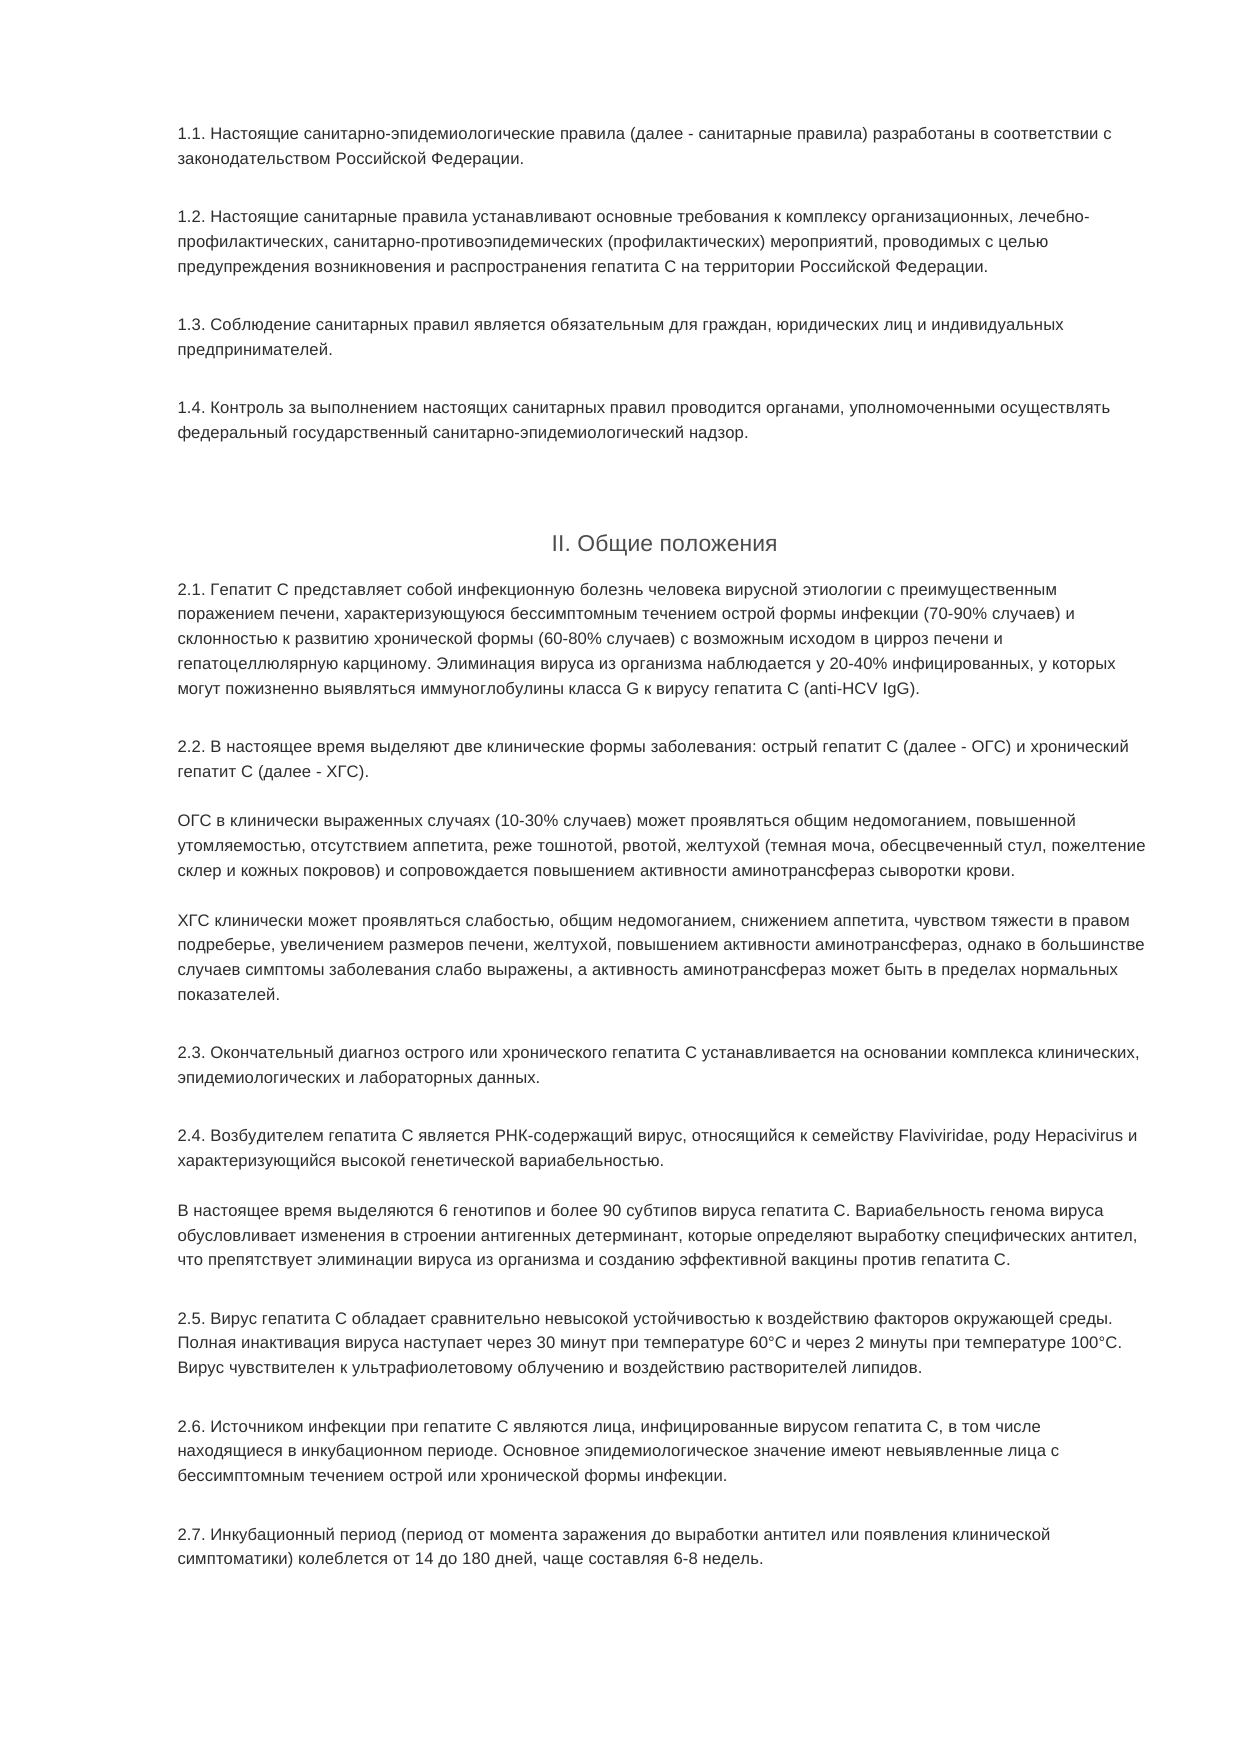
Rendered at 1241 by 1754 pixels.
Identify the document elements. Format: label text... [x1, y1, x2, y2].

text 2.1. Гепатит С представляет собой инфекционную болезнь человека вирусной этиологии с преимущественным поражением печени, характеризующуюся бессимптомным течением острой формы инфекции (70-90% случаев) и склонностью к развитию хронической формы (60-80% случаев) с возможным исходом в цирроз печени и гепатоцеллюлярную карциному. Элиминация вируса из организма наблюдается у 20-40% инфицированных, у которых могут пожизненно выявляться иммуноглобулины класса G к вирусу гепатита С (anti-HCV IgG). [177, 574, 1152, 731]
text 2.7. Инкубационный период (период от момента заражения до выработки антител или появления клинической симптоматики) колеблется от 14 до 180 дней, чаще составляя 6-8 недель. [177, 1519, 1152, 1602]
text 2.2. В настоящее время выделяют две клинические формы заболевания: острый гепатит С (далее - ОГС) и хронический гепатит С (далее - ХГС). ОГС в клинически выраженных случаях (10-30% случаев) может проявляться общим недомоганием, повышенной утомляемостью, отсутствием аппетита, реже тошнотой, рвотой, желтухой (темная моча, обесцвеченный стул, пожелтение склер и кожных покровов) и сопровождается повышением активности аминотрансфераз сыворотки крови. ХГС клинически может проявляться слабостью, общим недомоганием, снижением аппетита, чувством тяжести в правом подреберье, увеличением размеров печени, желтухой, повышением активности аминотрансфераз, однако в большинстве случаев симптомы заболевания слабо выражены, а активность аминотрансфераз может быть в пределах нормальных показателей. [177, 731, 1152, 1037]
text 2.3. Окончательный диагноз острого или хронического гепатита С устанавливается на основании комплекса клинических, эпидемиологических и лабораторных данных. [177, 1037, 1152, 1121]
text 1.2. Настоящие санитарные правила устанавливают основные требования к комплексу организационных, лечебно-профилактических, санитарно-противоэпидемических (профилактических) мероприятий, проводимых с целью предупреждения возникновения и распространения гепатита С на территории Российской Федерации. [177, 201, 1152, 309]
text 1.3. Соблюдение санитарных правил является обязательным для граждан, юридических лиц и индивидуальных предпринимателей. [177, 309, 1152, 392]
text 2.6. Источником инфекции при гепатите С являются лица, инфицированные вирусом гепатита С, в том числе находящиеся в инкубационном периоде. Основное эпидемиологическое значение имеют невыявленные лица с бессимптомным течением острой или хронической формы инфекции. [177, 1411, 1152, 1519]
text 1.1. Настоящие санитарно-эпидемиологические правила (далее - санитарные правила) разработаны в соответствии с законодательством Российской Федерации. [177, 118, 1152, 201]
text 2.4. Возбудителем гепатита С является РНК-содержащий вирус, относящийся к семейству Flaviviridae, роду Hepacivirus и характеризующийся высокой генетической вариабельностью. В настоящее время выделяются 6 генотипов и более 90 субтипов вируса гепатита С. Вариабельность генома вируса обусловливает изменения в строении антигенных детерминант, которые определяют выработку специфических антител, что препятствует элиминации вируса из организма и созданию эффективной вакцины против гепатита С. [177, 1121, 1152, 1303]
text 1.4. Контроль за выполнением настоящих санитарных правил проводится органами, уполномоченными осуществлять федеральный государственный санитарно-эпидемиологический надзор. [177, 392, 1152, 500]
text 2.5. Вирус гепатита С обладает сравнительно невысокой устойчивостью к воздействию факторов окружающей среды. Полная инактивация вируса наступает через 30 минут при температуре 60°С и через 2 минуты при температуре 100°С. Вирус чувствителен к ультрафиолетовому облучению и воздействию растворителей липидов. [177, 1303, 1152, 1411]
text II. Общие положения [177, 530, 1152, 556]
